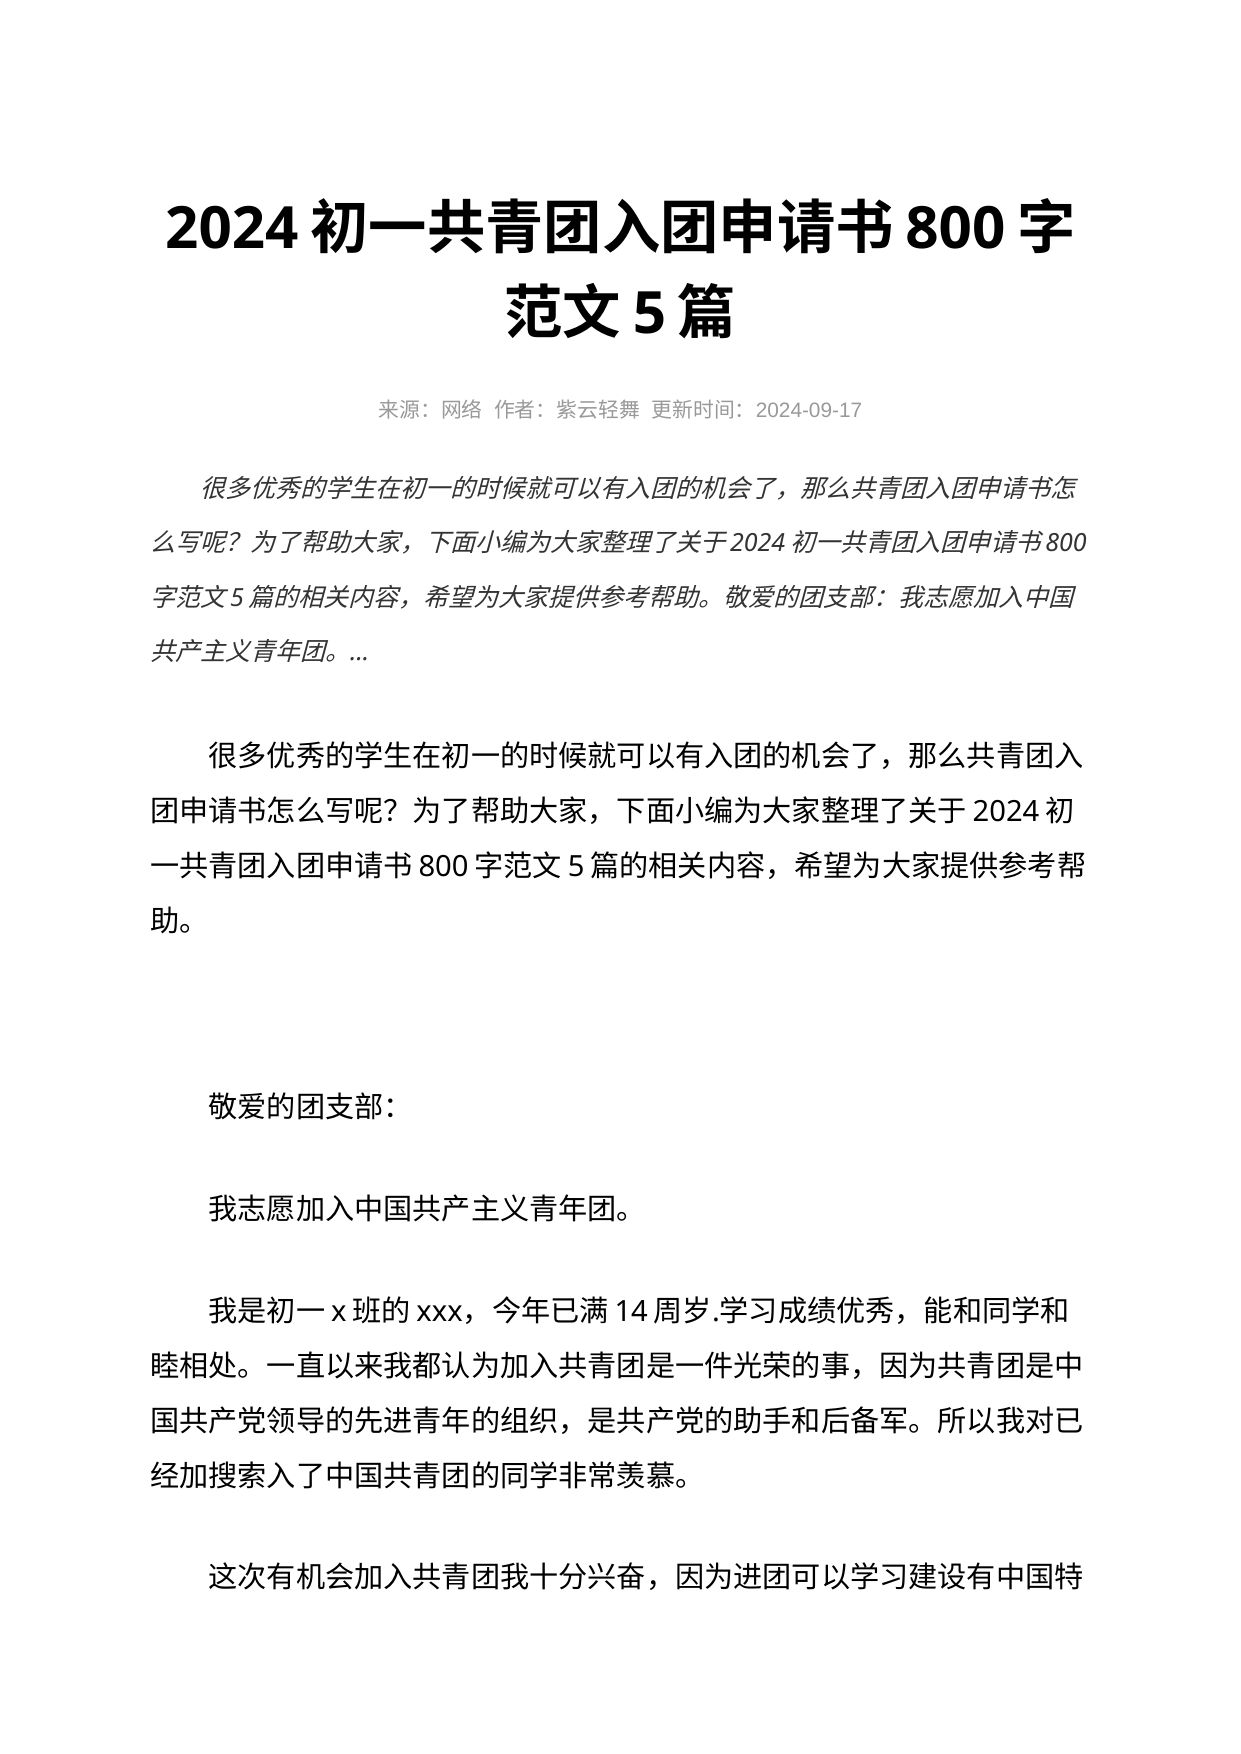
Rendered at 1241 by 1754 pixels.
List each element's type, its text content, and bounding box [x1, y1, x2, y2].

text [150, 1554, 1090, 1596]
text 很多优秀的学生在初一的时候就可以有入团的机会了，那么共青团入团申请书怎么写呢？为了帮助大家，下面小编为大家整理了关于2024初一共青团入团申请书800字范文5篇的相关内容，希望为大家提供参考帮助。敬爱的团支部：我志愿加入中国共产主义青年团。... [150, 468, 1090, 668]
text 我是初一x班的xxx，今年已满14周岁.学习成绩优秀，能和同学和睦相处。一直以来我都认为加入共青团是一件光荣的事，因为共青团是中国共产党领导的先进青年的组织，是共产党的助手和后备军。所以我对已经加搜索入了中国共青团的同学非常羡慕。 [150, 1287, 1090, 1494]
text 敬爱的团支部： [150, 1084, 1090, 1126]
text 来源：网络 作者：紫云轻舞 更新时间：2024-09-17 [150, 398, 1090, 422]
text 我志愿加入中国共产主义青年团。 [150, 1186, 1090, 1228]
text 很多优秀的学生在初一的时候就可以有入团的机会了，那么共青团入团申请书怎么写呢？为了帮助大家，下面小编为大家整理了关于2024初一共青团入团申请书800字范文5篇的相关内容，希望为大家提供参考帮助。 [150, 733, 1090, 940]
subtitle 2024初一共青团入团申请书800字范文5篇 [150, 181, 1090, 351]
